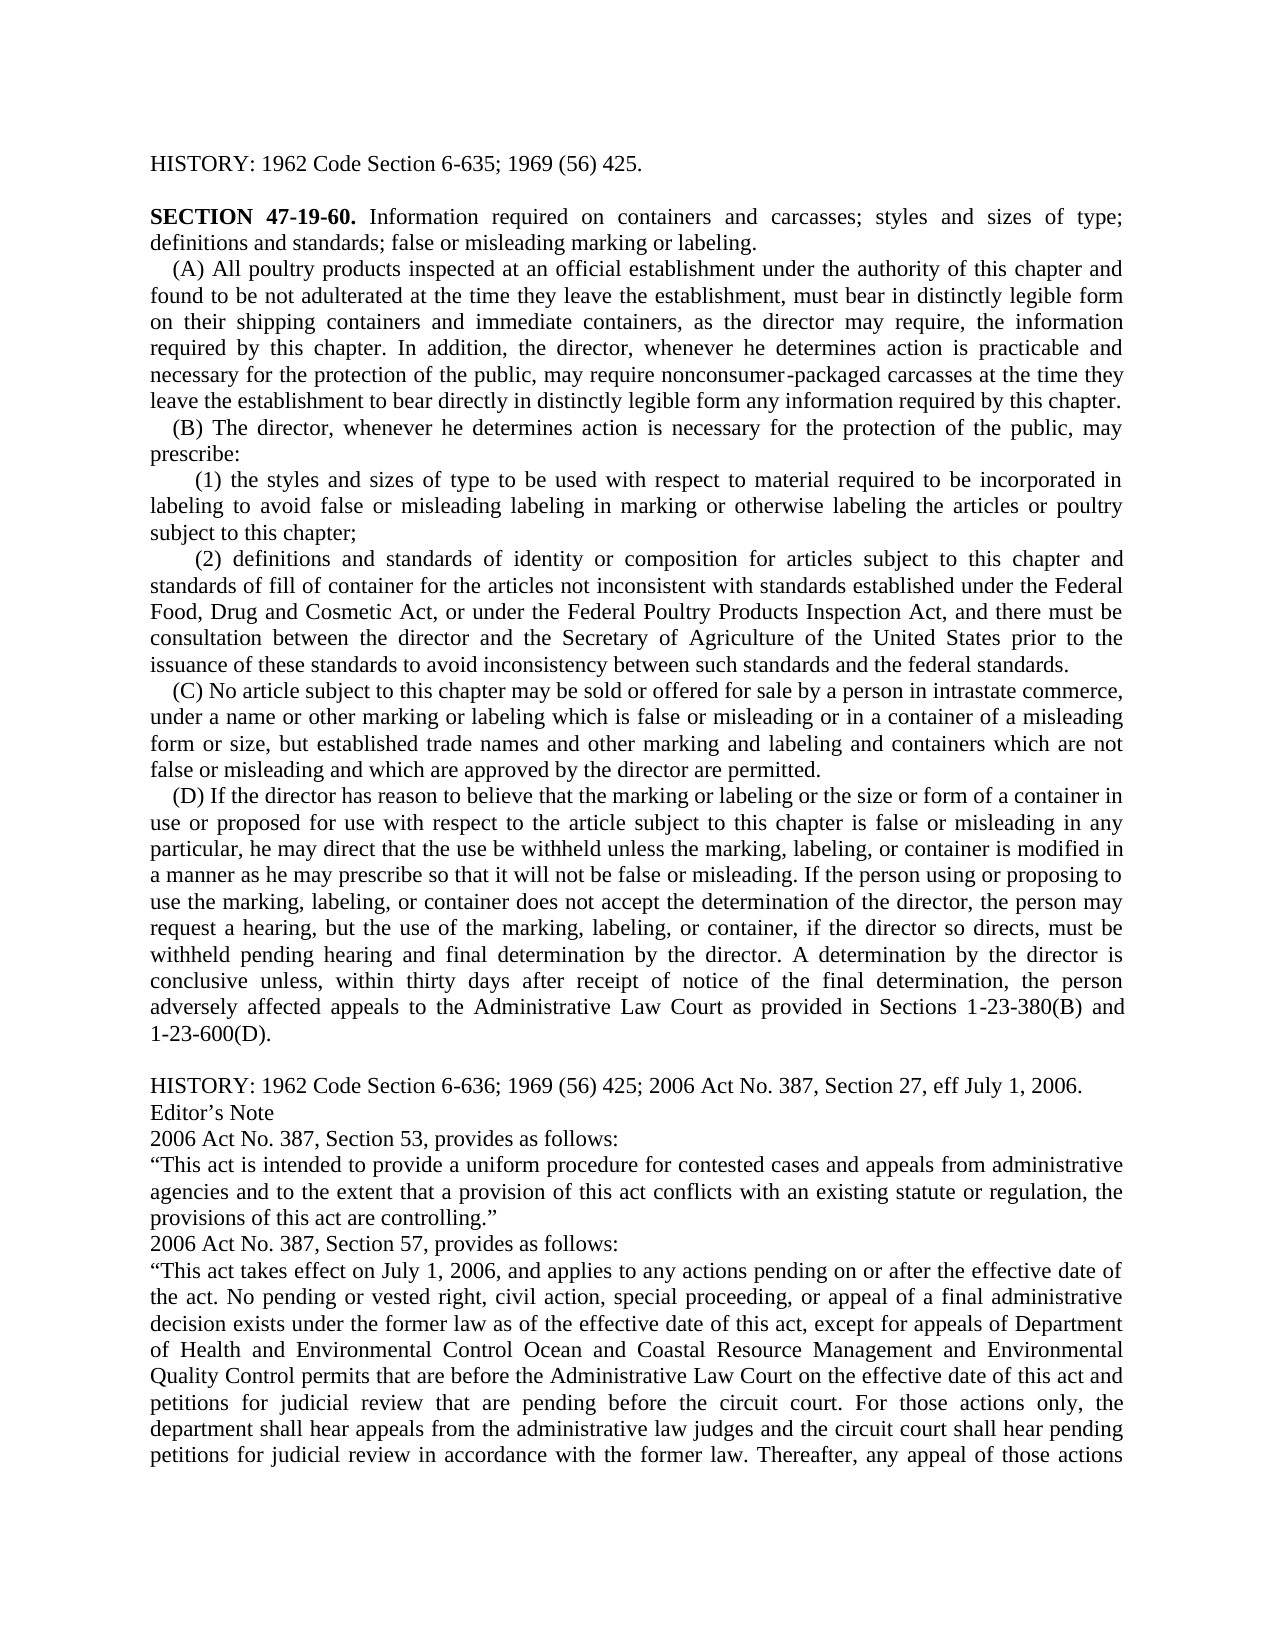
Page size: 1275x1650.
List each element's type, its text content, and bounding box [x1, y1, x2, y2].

text (B) The director, whenever he determines action is necessary for the protection of the public, may prescribe: [150, 413, 1125, 466]
text (2) definitions and standards of identity or composition for articles subject to this chapter and standards of fill of container for the articles not inconsistent with standards established under the Federal Food, Drug and Cosmetic Act, or under the Federal Poultry Products Inspection Act, and there must be consultation between the director and the Secretary of Agriculture of the United States prior to the issuance of these standards to avoid inconsistency between such standards and the federal standards. [150, 545, 1125, 677]
text (1) the styles and sizes of type to be used with respect to material required to be incorporated in labeling to avoid false or misleading labeling in marking or otherwise labeling the articles or poultry subject to this chapter; [150, 466, 1125, 545]
text SECTION 47-19-60. Information required on containers and carcasses; styles and sizes of type; definitions and standards; false or misleading marking or labeling. [150, 203, 1125, 255]
text Editor’s Note [150, 1099, 1125, 1125]
text HISTORY: 1962 Code Section 6-635; 1969 (56) 425. [150, 150, 1125, 176]
text “This act is intended to provide a uniform procedure for contested cases and appeals from administrative agencies and to the extent that a provision of this act conflicts with an existing statute or regulation, the provisions of this act are controlling.” [150, 1151, 1125, 1231]
text (C) No article subject to this chapter may be sold or offered for sale by a person in intrastate commerce, under a name or other marking or labeling which is false or misleading or in a container of a misleading form or size, but established trade names and other marking and labeling and containers which are not false or misleading and which are approved by the director are permitted. [150, 677, 1125, 782]
text 2006 Act No. 387, Section 57, provides as follows: [150, 1231, 1125, 1257]
text HISTORY: 1962 Code Section 6-636; 1969 (56) 425; 2006 Act No. 387, Section 27, eff July 1, 2006. [150, 1072, 1125, 1099]
text 2006 Act No. 387, Section 53, provides as follows: [150, 1125, 1125, 1151]
text (D) If the director has reason to believe that the marking or labeling or the size or form of a container in use or proposed for use with respect to the article subject to this chapter is false or misleading in any particular, he may direct that the use be withheld unless the marking, labeling, or container is modified in a manner as he may prescribe so that it will not be false or misleading. If the person using or proposing to use the marking, labeling, or container does not accept the determination of the director, the person may request a hearing, but the use of the marking, labeling, or container, if the director so directs, must be withheld pending hearing and final determination by the director. A determination by the director is conclusive unless, within thirty days after receipt of notice of the final determination, the person adversely affected appeals to the Administrative Law Court as provided in Sections 1-23-380(B) and 1-23-600(D). [150, 782, 1125, 1046]
text (A) All poultry products inspected at an official establishment under the authority of this chapter and found to be not adulterated at the time they leave the establishment, must bear in distinctly legible form on their shipping containers and immediate containers, as the director may require, the information required by this chapter. In addition, the director, whenever he determines action is practicable and necessary for the protection of the public, may require nonconsumer-packaged carcasses at the time they leave the establishment to bear directly in distinctly legible form any information required by this chapter. [150, 255, 1125, 413]
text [150, 1257, 1125, 1468]
